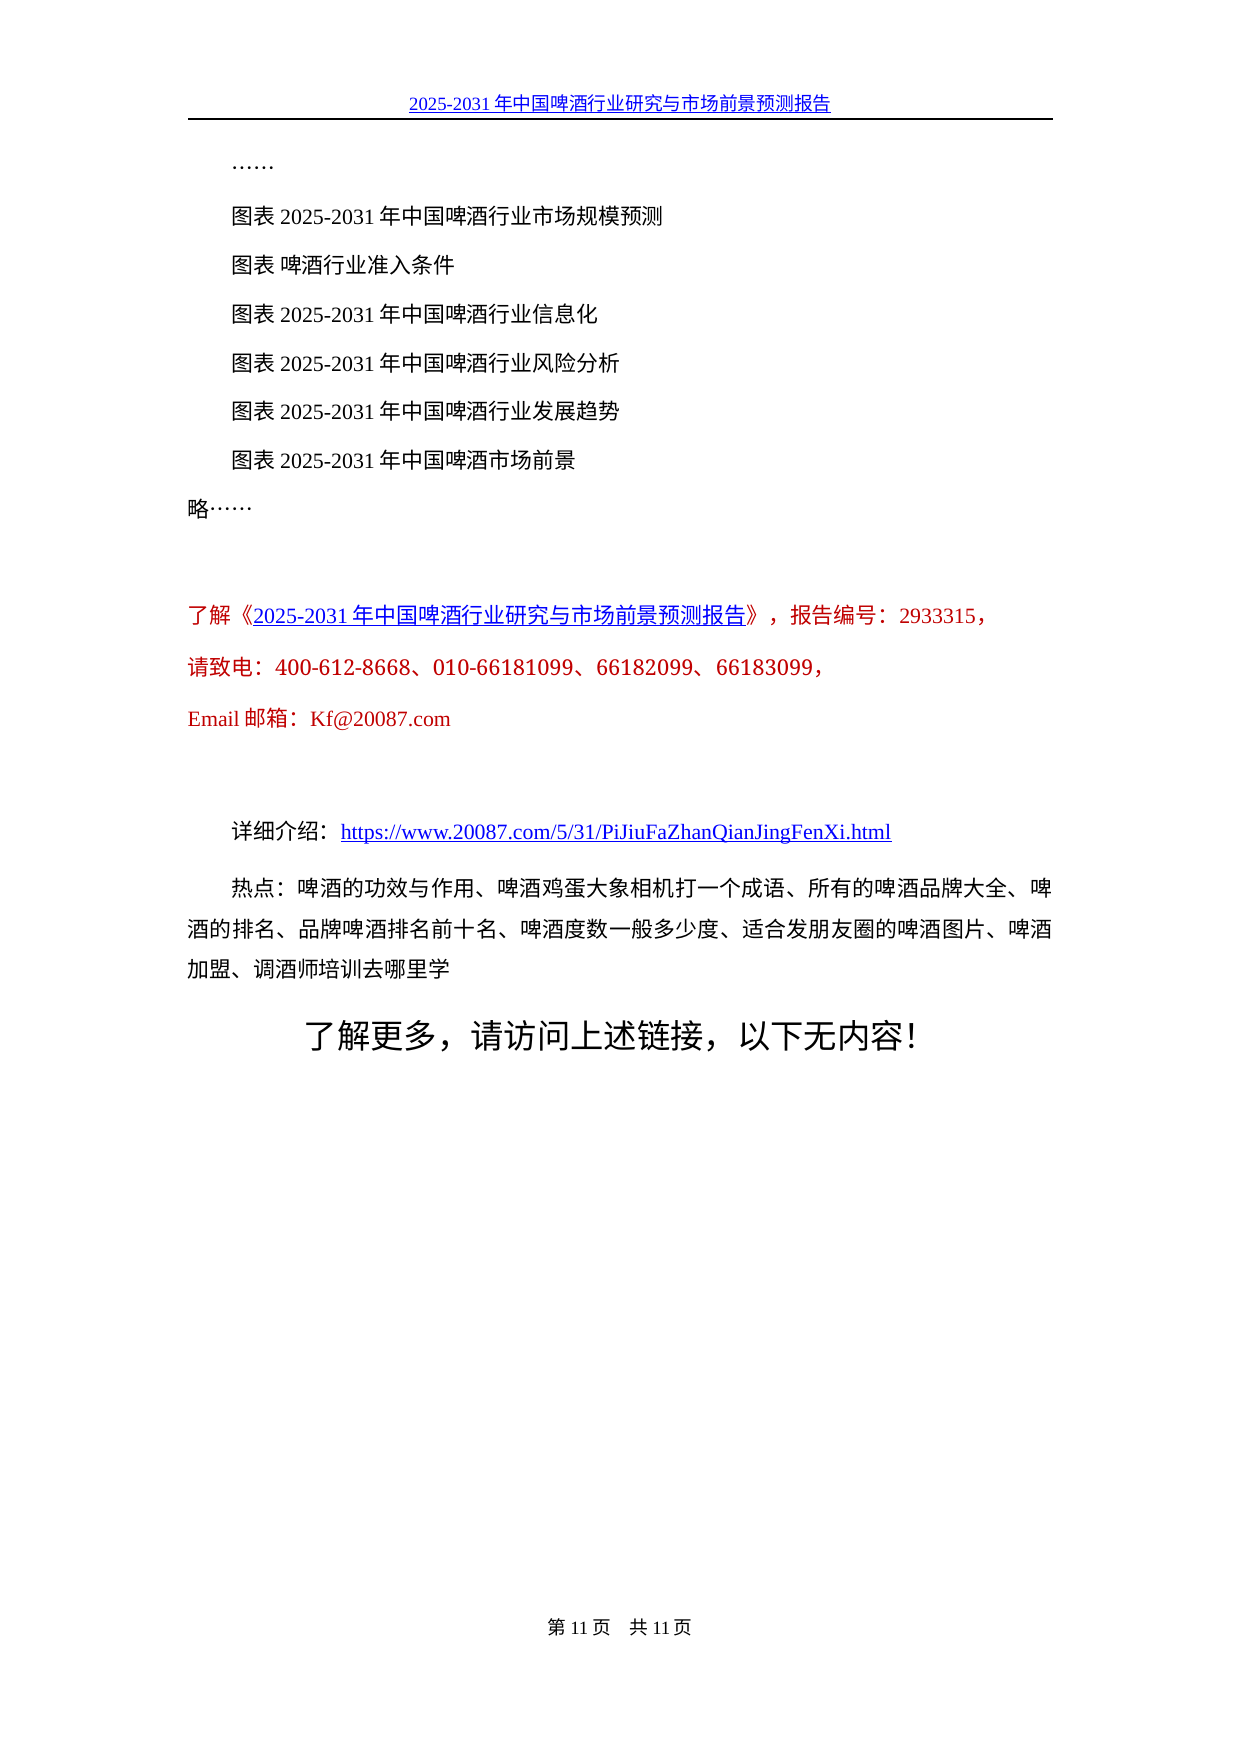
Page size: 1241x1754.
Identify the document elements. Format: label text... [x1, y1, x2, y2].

text 了解《2025-2031年中国啤酒行业研究与市场前景预测报告》，报告编号：2933315， [187, 598, 1053, 630]
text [187, 150, 1053, 524]
text 详细介绍：https://www.20087.com/5/31/PiJiuFaZhanQianJingFenXi.html [187, 814, 1053, 846]
text 请致电：400-612-8668、010-66181099、66182099、66183099， [187, 649, 1053, 682]
title 了解更多，请访问上述链接，以下无内容！ [187, 1002, 1053, 1067]
text 热点：啤酒的功效与作用、啤酒鸡蛋大象相机打一个成语、所有的啤酒品牌大全、啤酒的排名、品牌啤酒排名前十名、啤酒度数一般多少度、适合发朋友圈的啤酒图片、啤酒加盟、调酒师培训去哪里学 [187, 871, 1053, 984]
text Email邮箱：Kf@20087.com [187, 701, 1053, 733]
